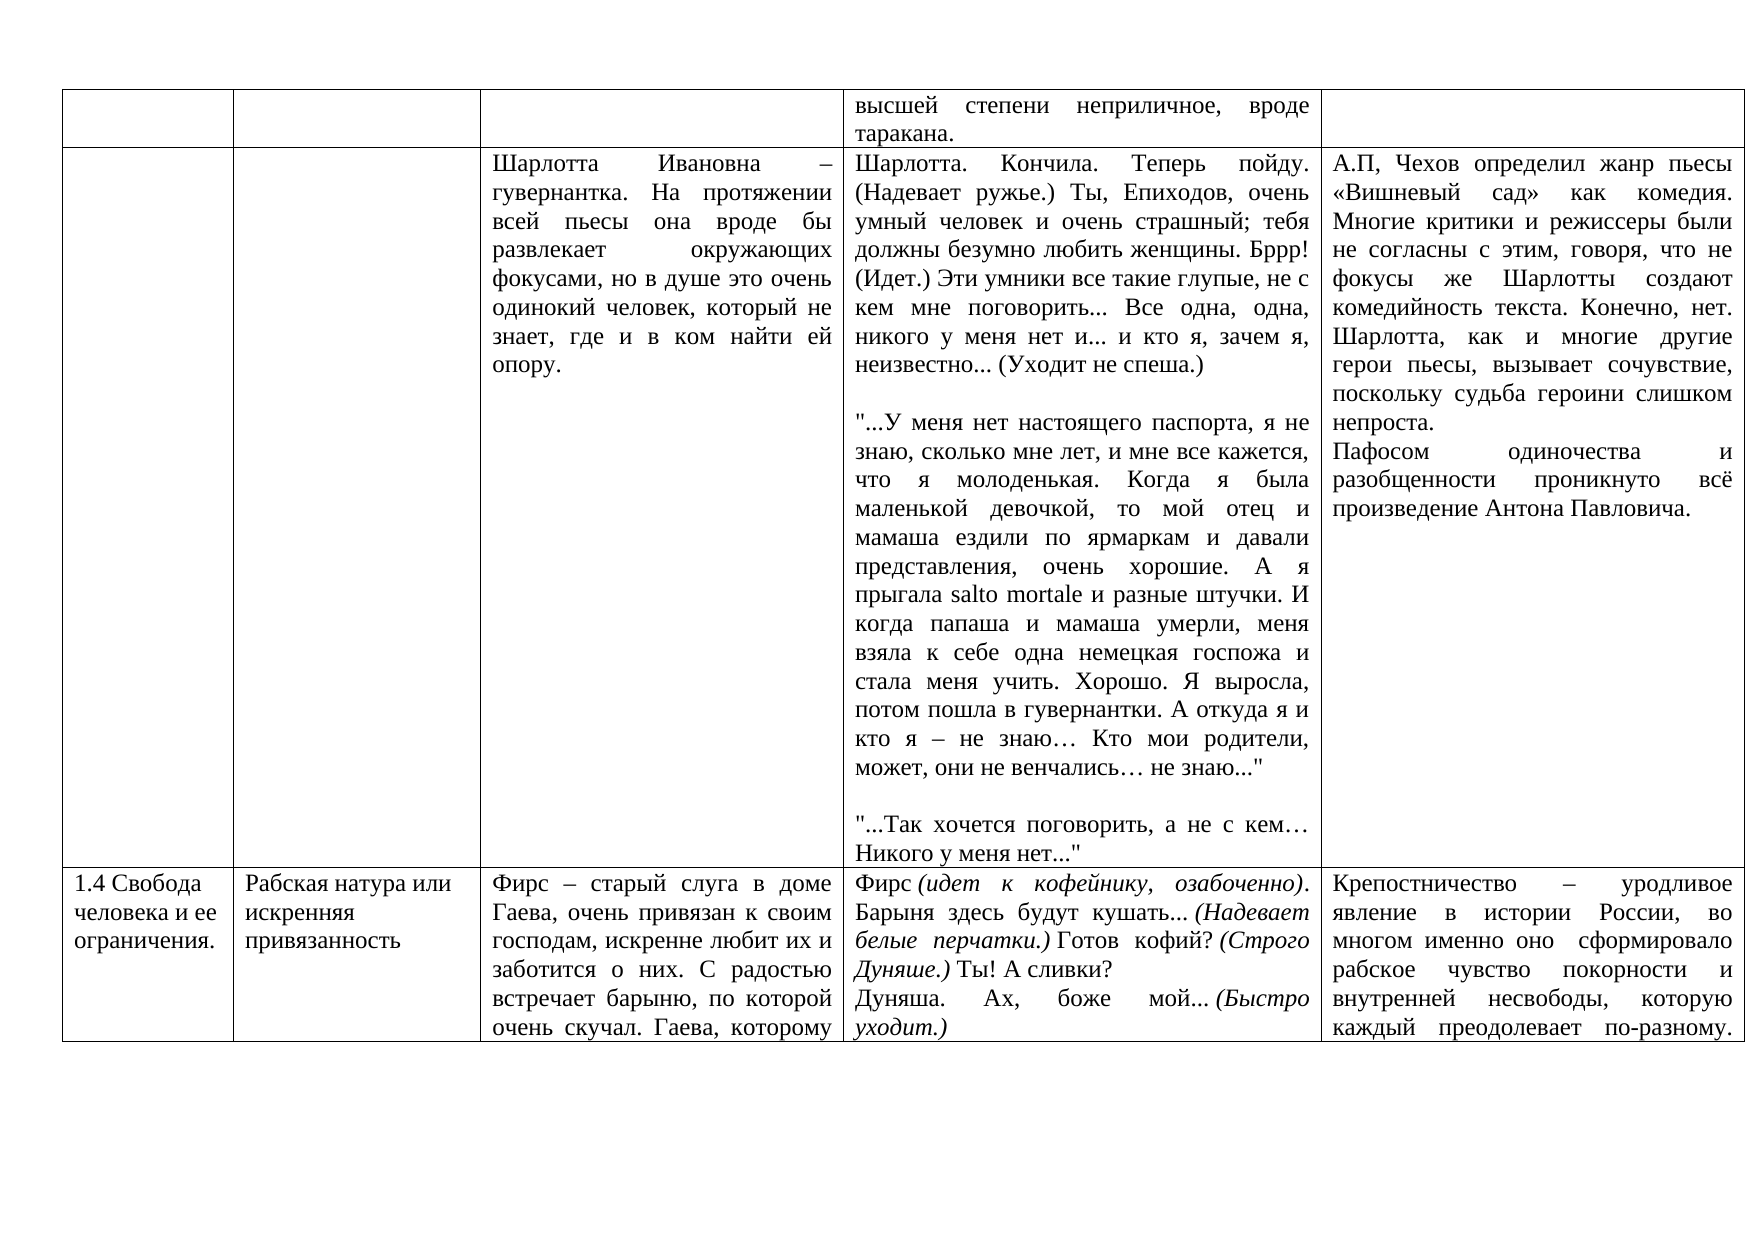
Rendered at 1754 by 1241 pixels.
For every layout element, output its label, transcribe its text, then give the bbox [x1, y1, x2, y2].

table_cell [234, 90, 480, 147]
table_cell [1322, 868, 1744, 1041]
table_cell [844, 868, 1321, 1041]
table_cell Шарлотта Ивановна – гувернантка. На протяжении всей пьесы она вроде бы развлекает окружающих фокусами, но в душе это очень одинокий человек, который не знает, где и в ком найти ей опору. [481, 148, 843, 867]
table_cell [63, 90, 233, 147]
table_cell [234, 148, 480, 867]
table_cell [63, 148, 233, 867]
table_cell А.П, Чехов определил жанр пьесы «Вишневый сад» как комедия. Многие критики и режиссеры были не согласны с этим, говоря, что не фокусы же Шарлотты создают комедийность текста. Конечно, нет. Шарлотта, как и многие другие герои пьесы, вызывает сочувствие, поскольку судьба героини слишком непроста. Пафосом одиночества и разобщенности проникнуто всё произведение Антона Павловича. [1322, 148, 1744, 867]
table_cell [481, 90, 843, 147]
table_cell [481, 868, 843, 1041]
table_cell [1322, 90, 1744, 147]
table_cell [234, 868, 480, 1041]
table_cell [63, 868, 233, 1041]
table_cell Шарлотта. Кончила. Теперь пойду. (Надевает ружье.) Ты, Епиходов, очень умный человек и очень страшный; тебя должны безумно любить женщины. Бррр! (Идет.) Эти умники все такие глупые, не с кем мне поговорить... Все одна, одна, никого у меня нет и... и кто я, зачем я, неизвестно... (Уходит не спеша.) "...У меня нет настоящего паспорта, я не знаю, сколько мне лет, и мне все кажется, что я молоденькая. Когда я была маленькой девочкой, то мой отец и мамаша ездили по ярмаркам и давали представления, очень хорошие. А я прыгала salto mortale и разные штучки. И когда папаша и мамаша умерли, меня взяла к себе одна немецкая госпожа и стала меня учить. Хорошо. Я выросла, потом пошла в гувернантки. А откуда я и кто я – не знаю… Кто мои родители, может, они не венчались… не знаю..." "...Так хочется поговорить, а не с кем… Никого у меня нет..." [844, 148, 1321, 867]
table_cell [844, 90, 1321, 147]
